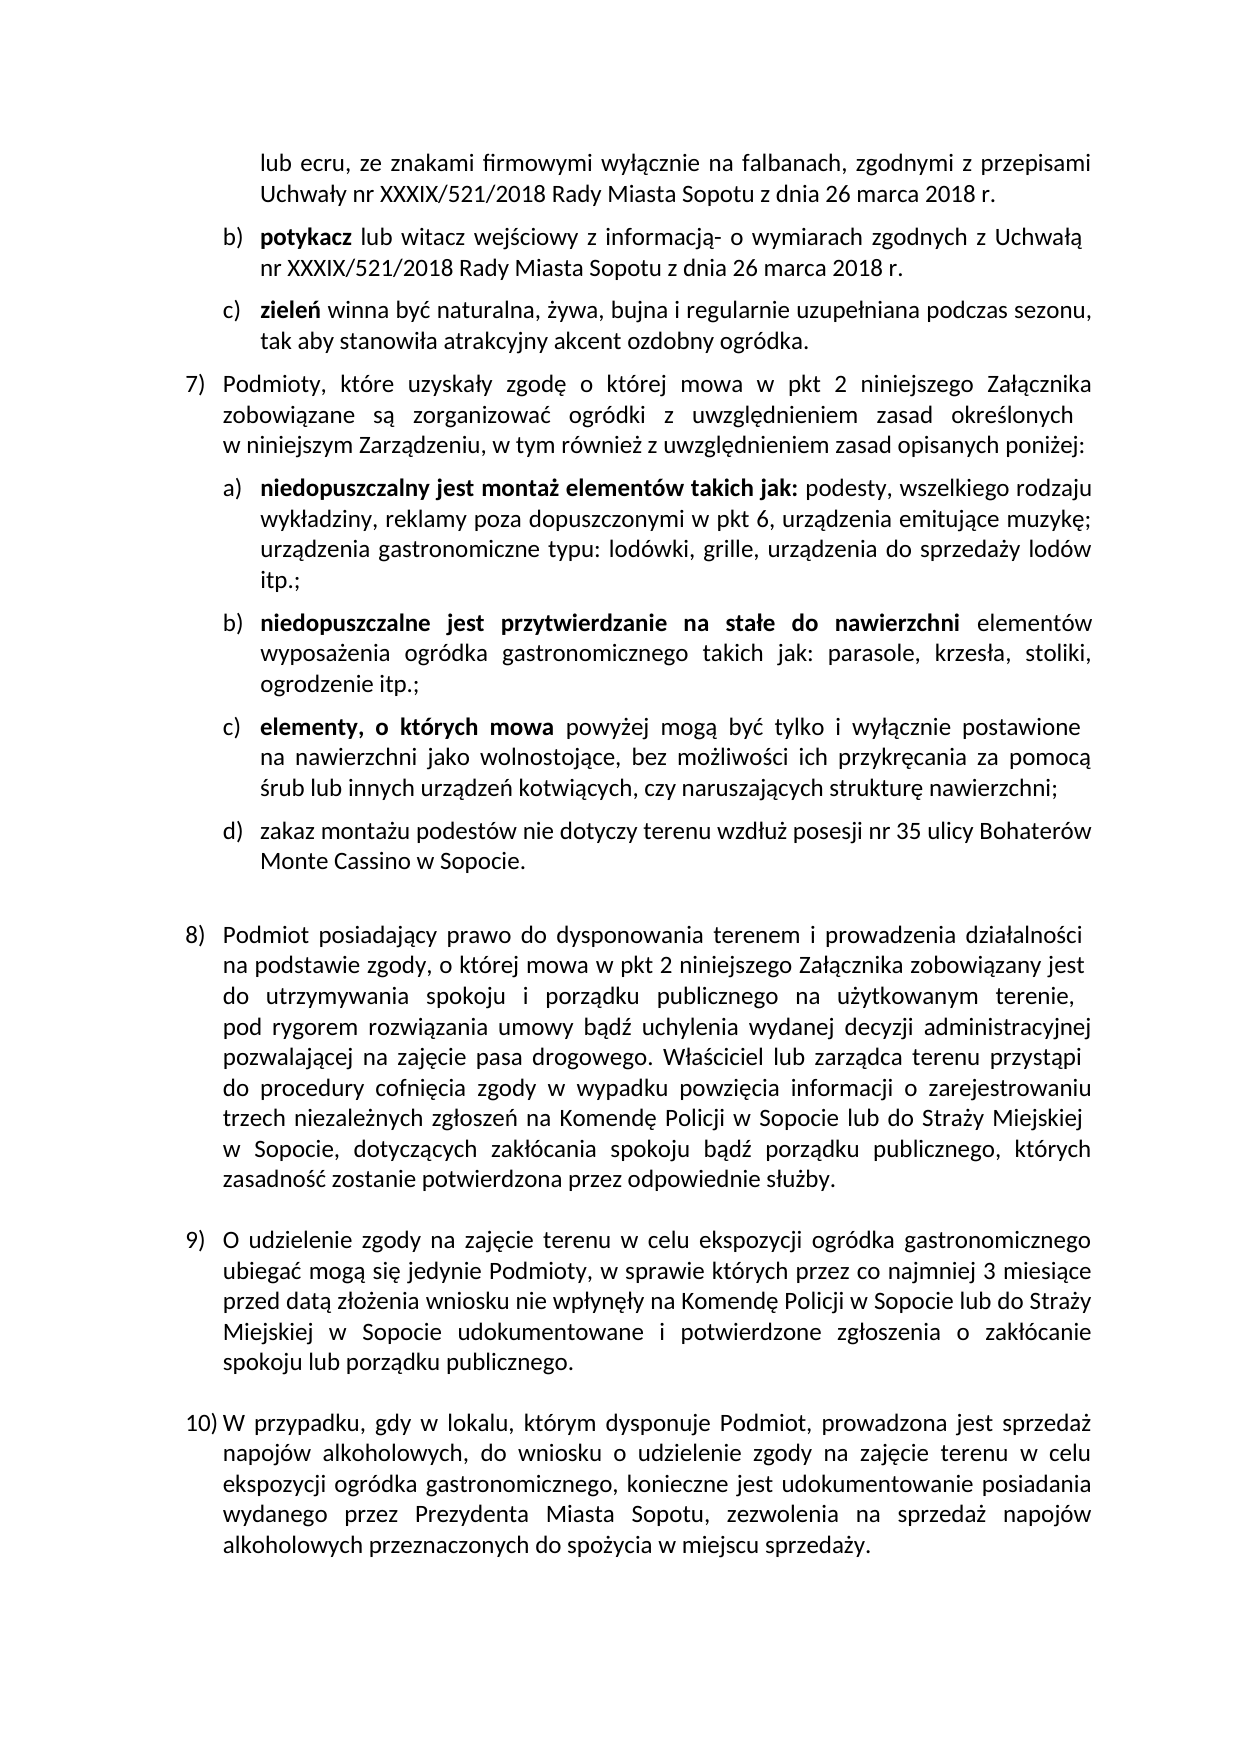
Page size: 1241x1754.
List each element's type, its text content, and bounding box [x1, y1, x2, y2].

list zakaz montażu podestów nie dotyczy terenu wzdłuż posesji nr 35 ulicy Bohaterów Monte Cassino w Sopocie. [223, 815, 1093, 876]
list niedopuszczalny jest montaż elementów takich jak: podesty, wszelkiego rodzaju wykładziny, reklamy poza dopuszczonymi w pkt 6, urządzenia emitujące muzykę; urządzenia gastronomiczne typu: lodówki, grille, urządzenia do sprzedaży lodów itp.; [223, 472, 1093, 594]
list O udzielenie zgody na zajęcie terenu w celu ekspozycji ogródka gastronomicznego ubiegać mogą się jedynie Podmioty, w sprawie których przez co najmniej 3 miesiące przed datą złożenia wniosku nie wpłynęły na Komendę Policji w Sopocie lub do Straży Miejskiej w Sopocie udokumentowane i potwierdzone zgłoszenia o zakłócanie spokoju lub porządku publicznego. [185, 1224, 1093, 1377]
list potykacz lub witacz wejściowy z informacją- o wymiarach zgodnych z Uchwałą nr XXXIX/521/2018 Rady Miasta Sopotu z dnia 26 marca 2018 r. [223, 221, 1093, 282]
list niedopuszczalne jest przytwierdzanie na stałe do nawierzchni elementów wyposażenia ogródka gastronomicznego takich jak: parasole, krzesła, stoliki, ogrodzenie itp.; [223, 607, 1093, 698]
list zieleń winna być naturalna, żywa, bujna i regularnie uzupełniana podczas sezonu, tak aby stanowiła atrakcyjny akcent ozdobny ogródka. [223, 295, 1093, 356]
list Podmiot posiadający prawo do dysponowania terenem i prowadzenia działalności na podstawie zgody, o której mowa w pkt 2 niniejszego Załącznika zobowiązany jest do utrzymywania spokoju i porządku publicznego na użytkowanym terenie, pod rygorem rozwiązania umowy bądź uchylenia wydanej decyzji administracyjnej pozwalającej na zajęcie pasa drogowego. Właściciel lub zarządca terenu przystąpi do procedury cofnięcia zgody w wypadku powzięcia informacji o zarejestrowaniu trzech niezależnych zgłoszeń na Komendę Policji w Sopocie lub do Straży Miejskiej w Sopocie, dotyczących zakłócania spokoju bądź porządku publicznego, których zasadność zostanie potwierdzona przez odpowiednie służby. [185, 919, 1093, 1194]
list elementy, o których mowa powyżej mogą być tylko i wyłącznie postawione na nawierzchni jako wolnostojące, bez możliwości ich przykręcania za pomocą śrub lub innych urządzeń kotwiących, czy naruszających strukturę nawierzchni; [223, 711, 1093, 802]
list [223, 148, 1093, 209]
list Podmioty, które uzyskały zgodę o której mowa w pkt 2 niniejszego Załącznika zobowiązane są zorganizować ogródki z uwzględnieniem zasad określonych w niniejszym Zarządzeniu, w tym również z uwzględnieniem zasad opisanych poniżej: [185, 368, 1093, 460]
list W przypadku, gdy w lokalu, którym dysponuje Podmiot, prowadzona jest sprzedaż napojów alkoholowych, do wniosku o udzielenie zgody na zajęcie terenu w celu ekspozycji ogródka gastronomicznego, konieczne jest udokumentowanie posiadania wydanego przez Prezydenta Miasta Sopotu, zezwolenia na sprzedaż napojów alkoholowych przeznaczonych do spożycia w miejscu sprzedaży. [185, 1407, 1093, 1559]
